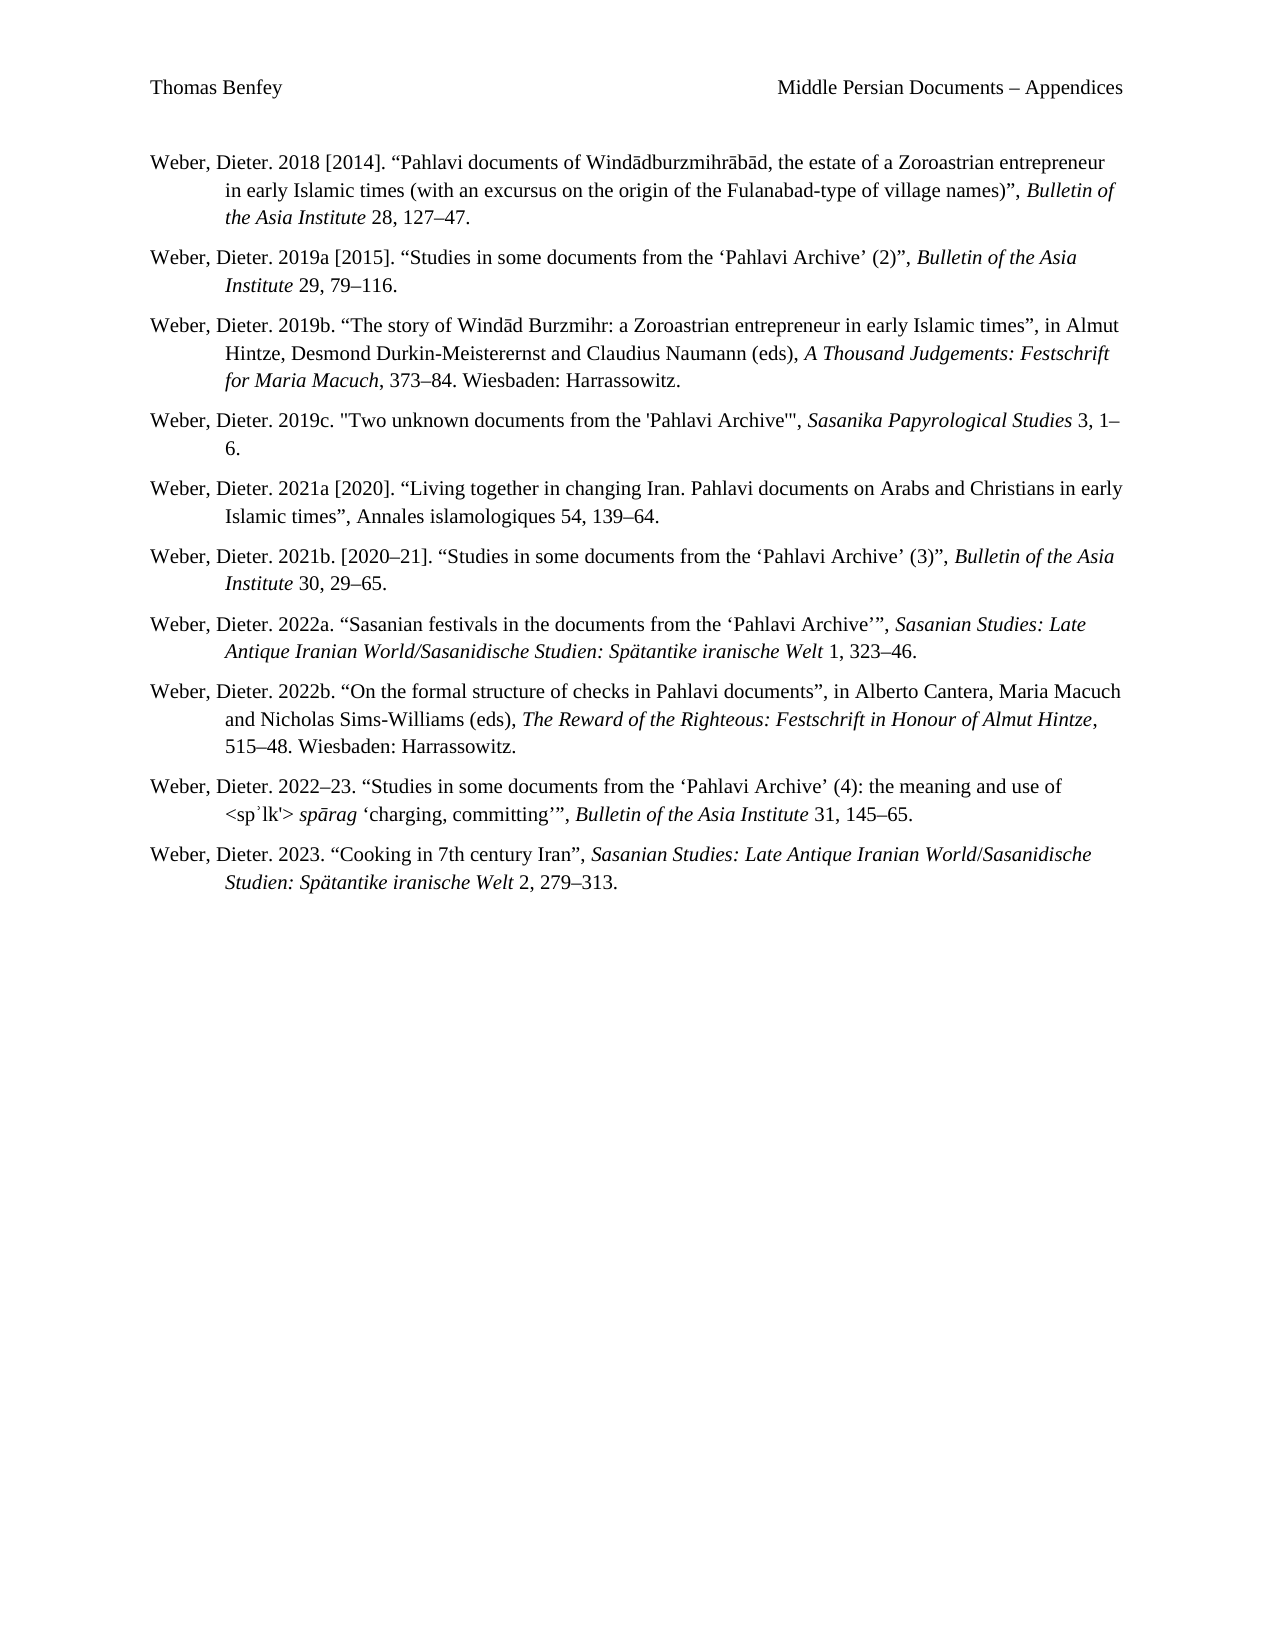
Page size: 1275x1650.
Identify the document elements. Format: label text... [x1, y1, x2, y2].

text Weber, Dieter. 2022a. “Sasanian festivals in the documents from the ‘Pahlavi Archive’”, Sasanian Studies: Late Antique Iranian World/Sasanidische Studien: Spätantike iranische Welt 1, 323–46. [150, 611, 1125, 663]
text Weber, Dieter. 2021b. [2020–21]. “Studies in some documents from the ‘Pahlavi Archive’ (3)”, Bulletin of the Asia Institute 30, 29–65. [150, 544, 1125, 595]
text Weber, Dieter. 2022b. “On the formal structure of checks in Pahlavi documents”, in Alberto Cantera, Maria Macuch and Nicholas Sims-Williams (eds), The Reward of the Righteous: Festschrift in Honour of Almut Hintze, 515–48. Wiesbaden: Harrassowitz. [150, 679, 1125, 758]
text Weber, Dieter. 2019c. "Two unknown documents from the 'Pahlavi Archive'", Sasanika Papyrological Studies 3, 1–6. [150, 408, 1125, 460]
text Weber, Dieter. 2022–23. “Studies in some documents from the ‘Pahlavi Archive’ (4): the meaning and use of <spʾlk'> spārag ‘charging, committing’”, Bulletin of the Asia Institute 31, 145–65. [150, 774, 1125, 826]
text Weber, Dieter. 2019a [2015]. “Studies in some documents from the ‘Pahlavi Archive’ (2)”, Bulletin of the Asia Institute 29, 79–116. [150, 245, 1125, 297]
text Weber, Dieter. 2023. “Cooking in 7th century Iran”, Sasanian Studies: Late Antique Iranian World/Sasanidische Studien: Spätantike iranische Welt 2, 279–313. [150, 842, 1125, 894]
text Weber, Dieter. 2019b. “The story of Windād Burzmihr: a Zoroastrian entrepreneur in early Islamic times”, in Almut Hintze, Desmond Durkin-Meisterernst and Claudius Naumann (eds), A Thousand Judgements: Festschrift for Maria Macuch, 373–84. Wiesbaden: Harrassowitz. [150, 313, 1125, 392]
text Weber, Dieter. 2021a [2020]. “Living together in changing Iran. Pahlavi documents on Arabs and Christians in early Islamic times”, Annales islamologiques 54, 139–64. [150, 476, 1125, 528]
text Weber, Dieter. 2018 [2014]. “Pahlavi documents of Windādburzmihrābād, the estate of a Zoroastrian entrepreneur in early Islamic times (with an excursus on the origin of the Fulanabad-type of village names)”, Bulletin of the Asia Institute 28, 127–47. [150, 150, 1125, 229]
